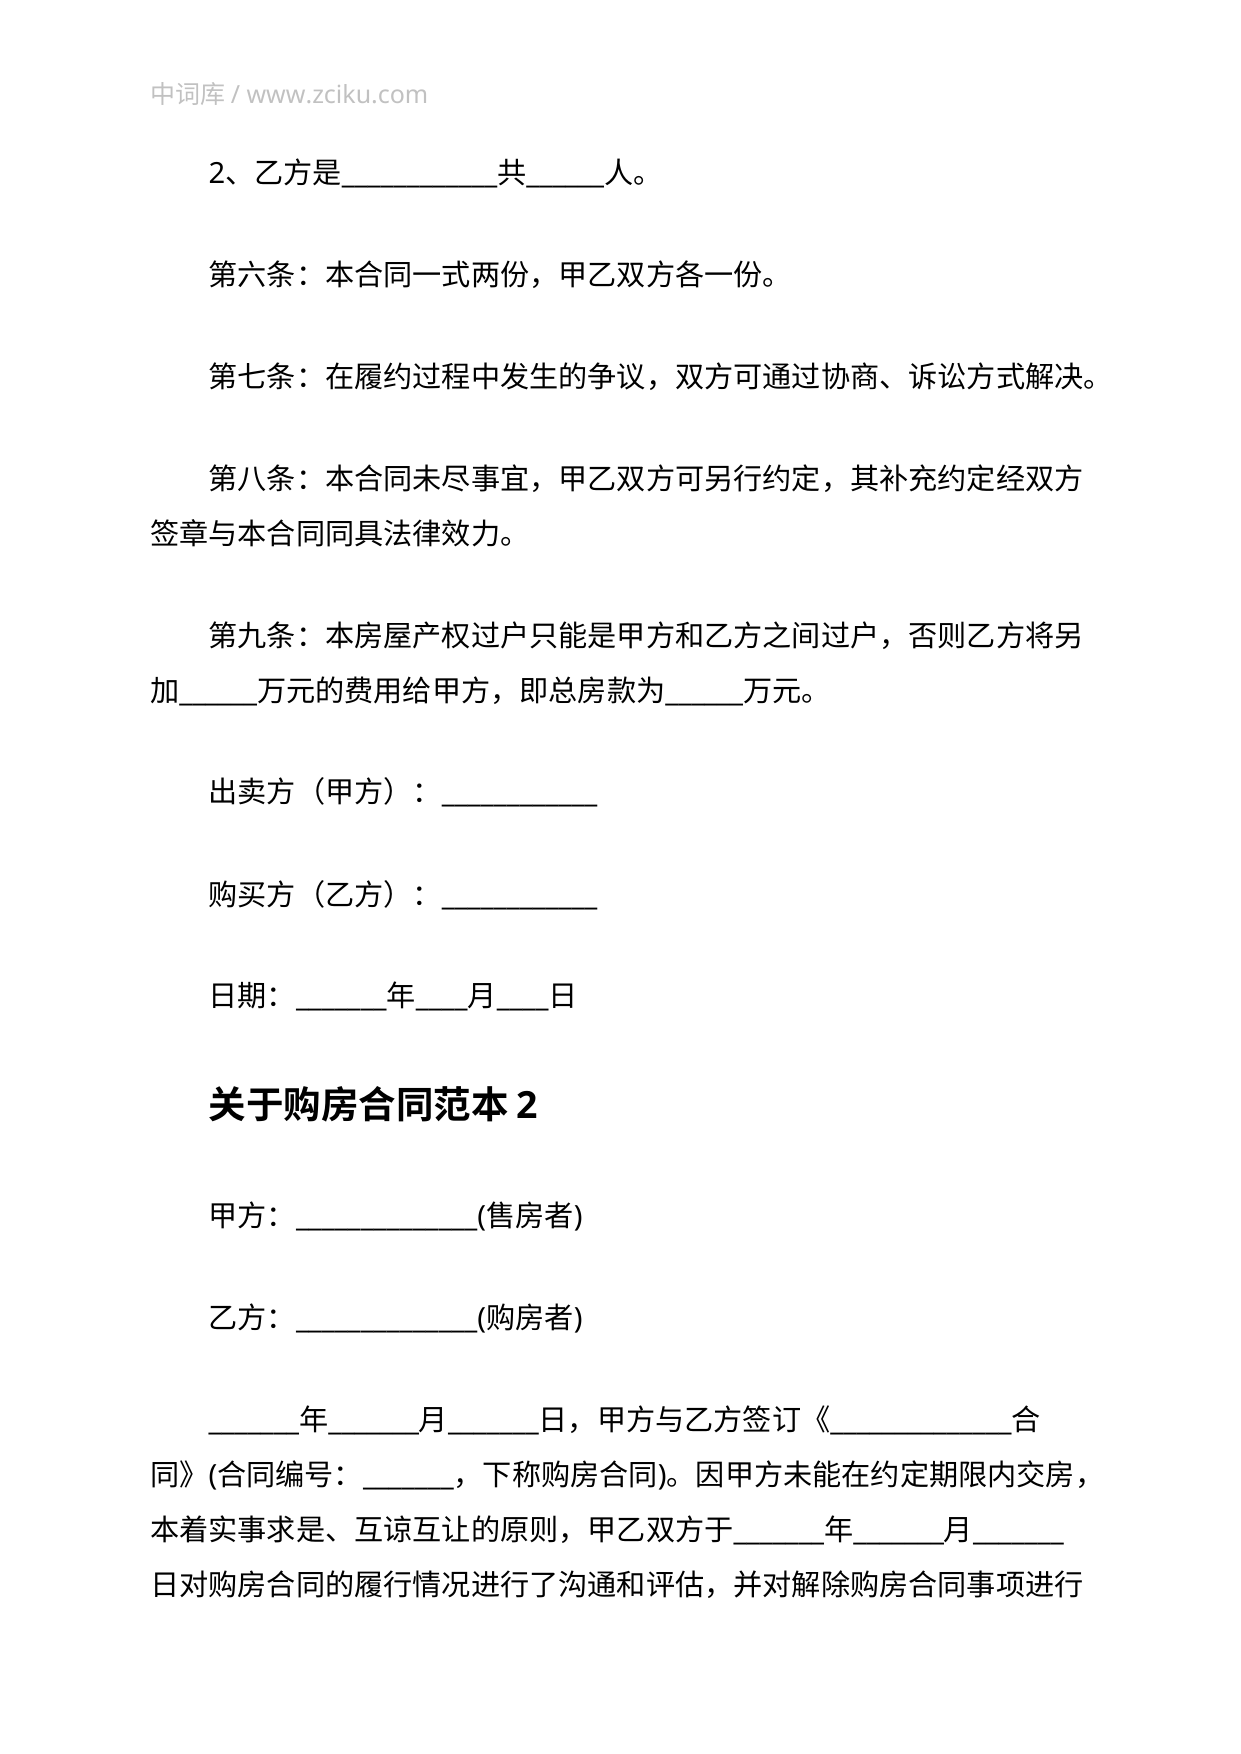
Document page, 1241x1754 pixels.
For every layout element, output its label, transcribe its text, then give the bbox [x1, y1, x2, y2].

text 关于购房合同范本2 [150, 1075, 1090, 1129]
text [150, 1397, 1090, 1604]
text 乙方：______________(购房者) [150, 1294, 1090, 1337]
text 第八条：本合同未尽事宜，甲乙双方可另行约定，其补充约定经双方签章与本合同同具法律效力。 [150, 456, 1090, 553]
text 第九条：本房屋产权过户只能是甲方和乙方之间过户，否则乙方将另加______万元的费用给甲方，即总房款为______万元。 [150, 612, 1090, 709]
text 第六条：本合同一式两份，甲乙双方各一份。 [150, 252, 1090, 294]
text 第七条：在履约过程中发生的争议，双方可通过协商、诉讼方式解决。 [150, 354, 1090, 396]
text 出卖方（甲方）：____________ [150, 769, 1090, 811]
text 甲方：______________(售房者) [150, 1193, 1090, 1235]
text 日期：_______年____月____日 [150, 973, 1090, 1015]
text 2、乙方是____________共______人。 [150, 150, 1090, 192]
text 购买方（乙方）：____________ [150, 871, 1090, 913]
